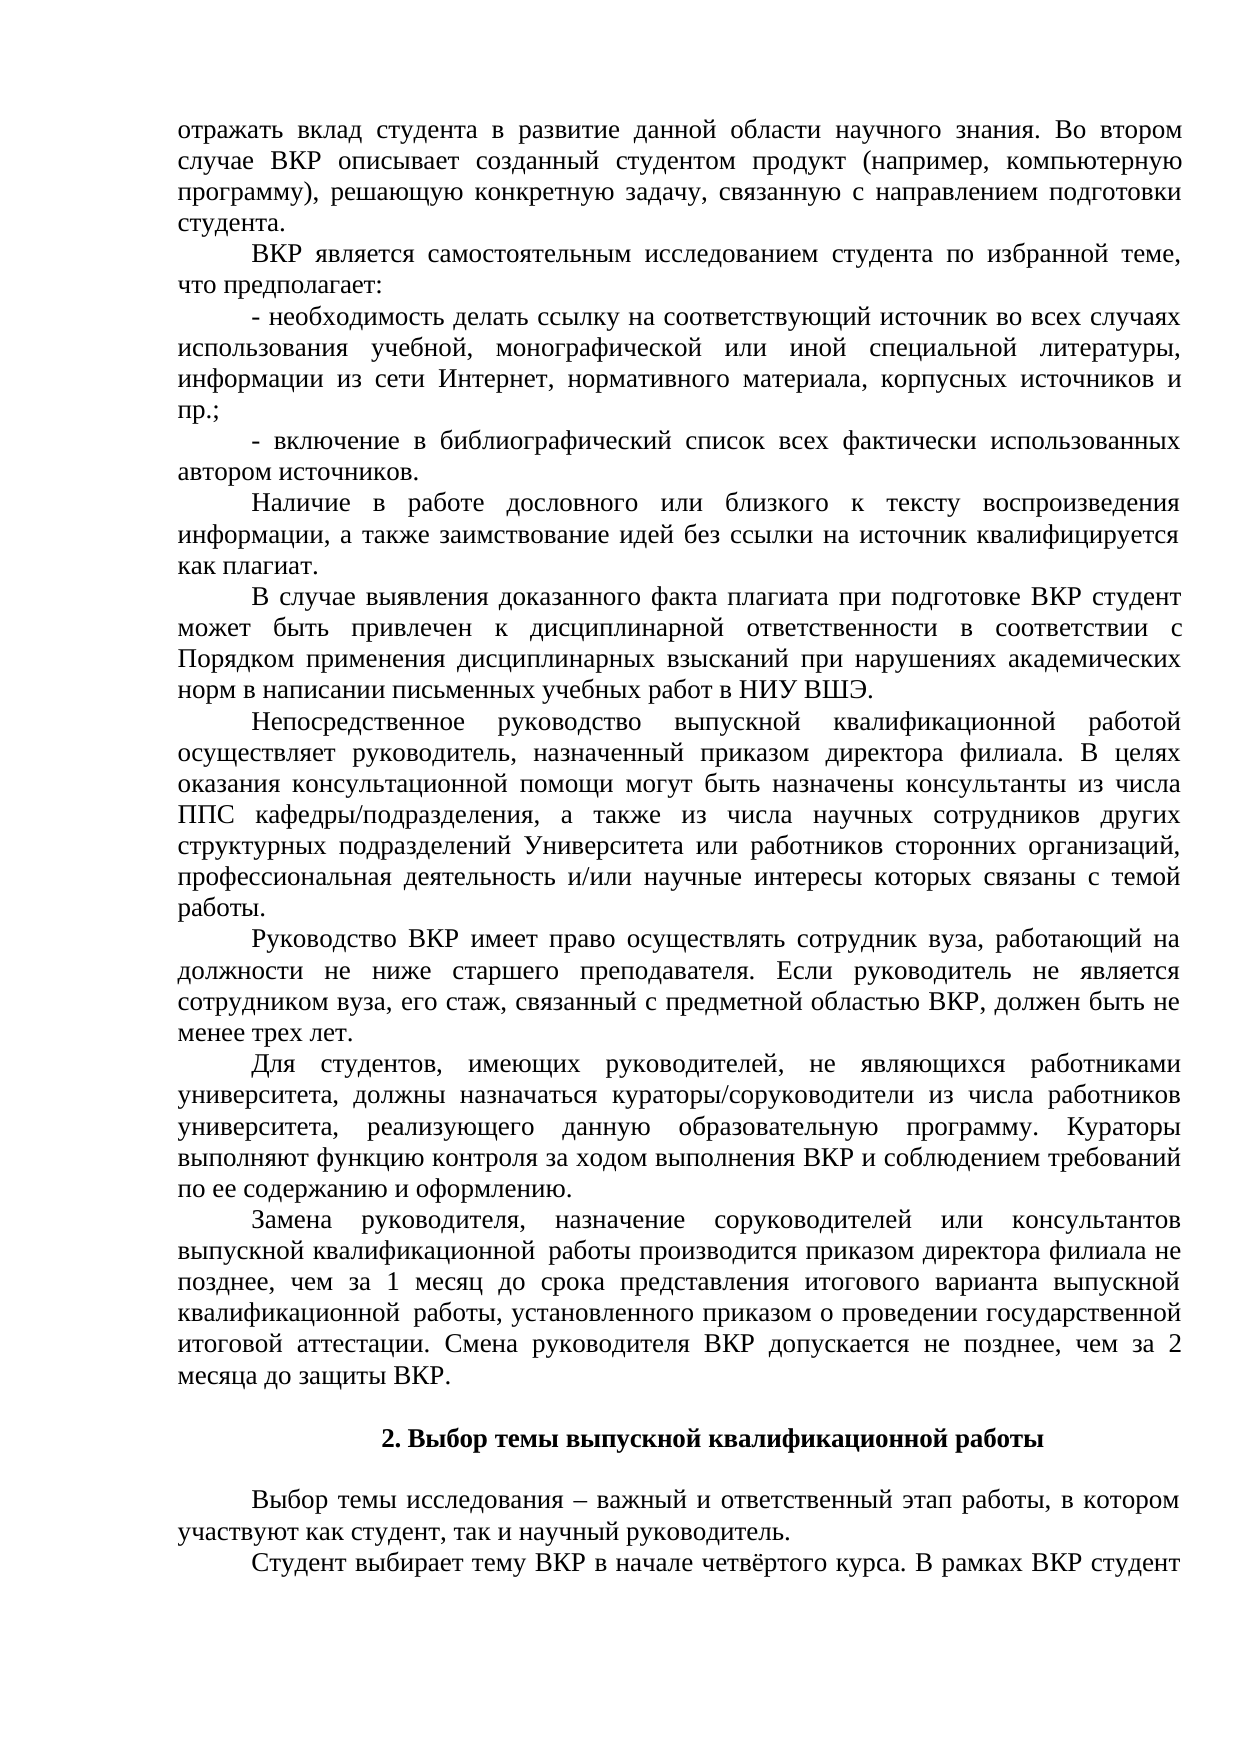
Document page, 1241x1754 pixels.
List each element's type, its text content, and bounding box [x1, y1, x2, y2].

text Непосредственное руководство выпускной квалификационной работой осуществляет руководитель, назначенный приказом директора филиала. В целях оказания консультационной помощи могут быть назначены консультанты из числа ППС кафедры/подразделения, а также из числа научных сотрудников других структурных подразделений Университета или работников сторонних организаций, профессиональная деятельность и/или научные интересы которых связаны с темой работы. [177, 704, 1182, 923]
list необходимость делать ссылку на соответствующий источник во всех случаях использования учебной, монографической или иной специальной литературы, информации из сети Интернет, нормативного материала, корпусных источников и пр.; [177, 300, 1182, 424]
text Замена руководителя, назначение соруководителей или консультантов выпускной квалификационной работы производится приказом директора филиала не позднее, чем за 1 месяц до срока представления итогового варианта выпускной квалификационной работы, установленного приказом о проведении государственной итоговой аттестации. Смена руководителя ВКР допускается не позднее, чем за 2 месяца до защиты ВКР. [177, 1203, 1182, 1390]
text отражать вклад студента в развитие данной области научного знания. Во втором случае ВКР описывает созданный студентом продукт (например, компьютерную программу), решающую конкретную задачу, связанную с направлением подготовки студента. [177, 113, 1182, 237]
text Для студентов, имеющих руководителей, не являющихся работниками университета, должны назначаться кураторы/соруководители из числа работников университета, реализующего данную образовательную программу. Кураторы выполняют функцию контроля за ходом выполнения ВКР и соблюдением требований по ее содержанию и оформлению. [177, 1047, 1182, 1203]
text ВКР является самостоятельным исследованием студента по избранной теме, что предполагает: [177, 237, 1181, 300]
text Руководство ВКР имеет право осуществлять сотрудник вуза, работающий на должности не ниже старшего преподавателя. Если руководитель не является сотрудником вуза, его стаж, связанный с предметной областью ВКР, должен быть не менее трех лет. [177, 923, 1181, 1047]
subtitle Выбор темы выпускной квалификационной работы [381, 1422, 1219, 1453]
text Наличие в работе дословного или близкого к тексту воспроизведения информации, а также заимствование идей без ссылки на источник квалифицируется как плагиат. [177, 487, 1181, 580]
list включение в библиографический список всех фактически использованных автором источников. [177, 424, 1182, 487]
text Выбор темы исследования – важный и ответственный этап работы, в котором участвуют как студент, так и научный руководитель. [177, 1483, 1181, 1546]
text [177, 1546, 1182, 1577]
text В случае выявления доказанного факта плагиата при подготовке ВКР студент может быть привлечен к дисциплинарной ответственности в соответствии с Порядком применения дисциплинарных взысканий при нарушениях академических норм в написании письменных учебных работ в НИУ ВШЭ. [177, 580, 1182, 704]
